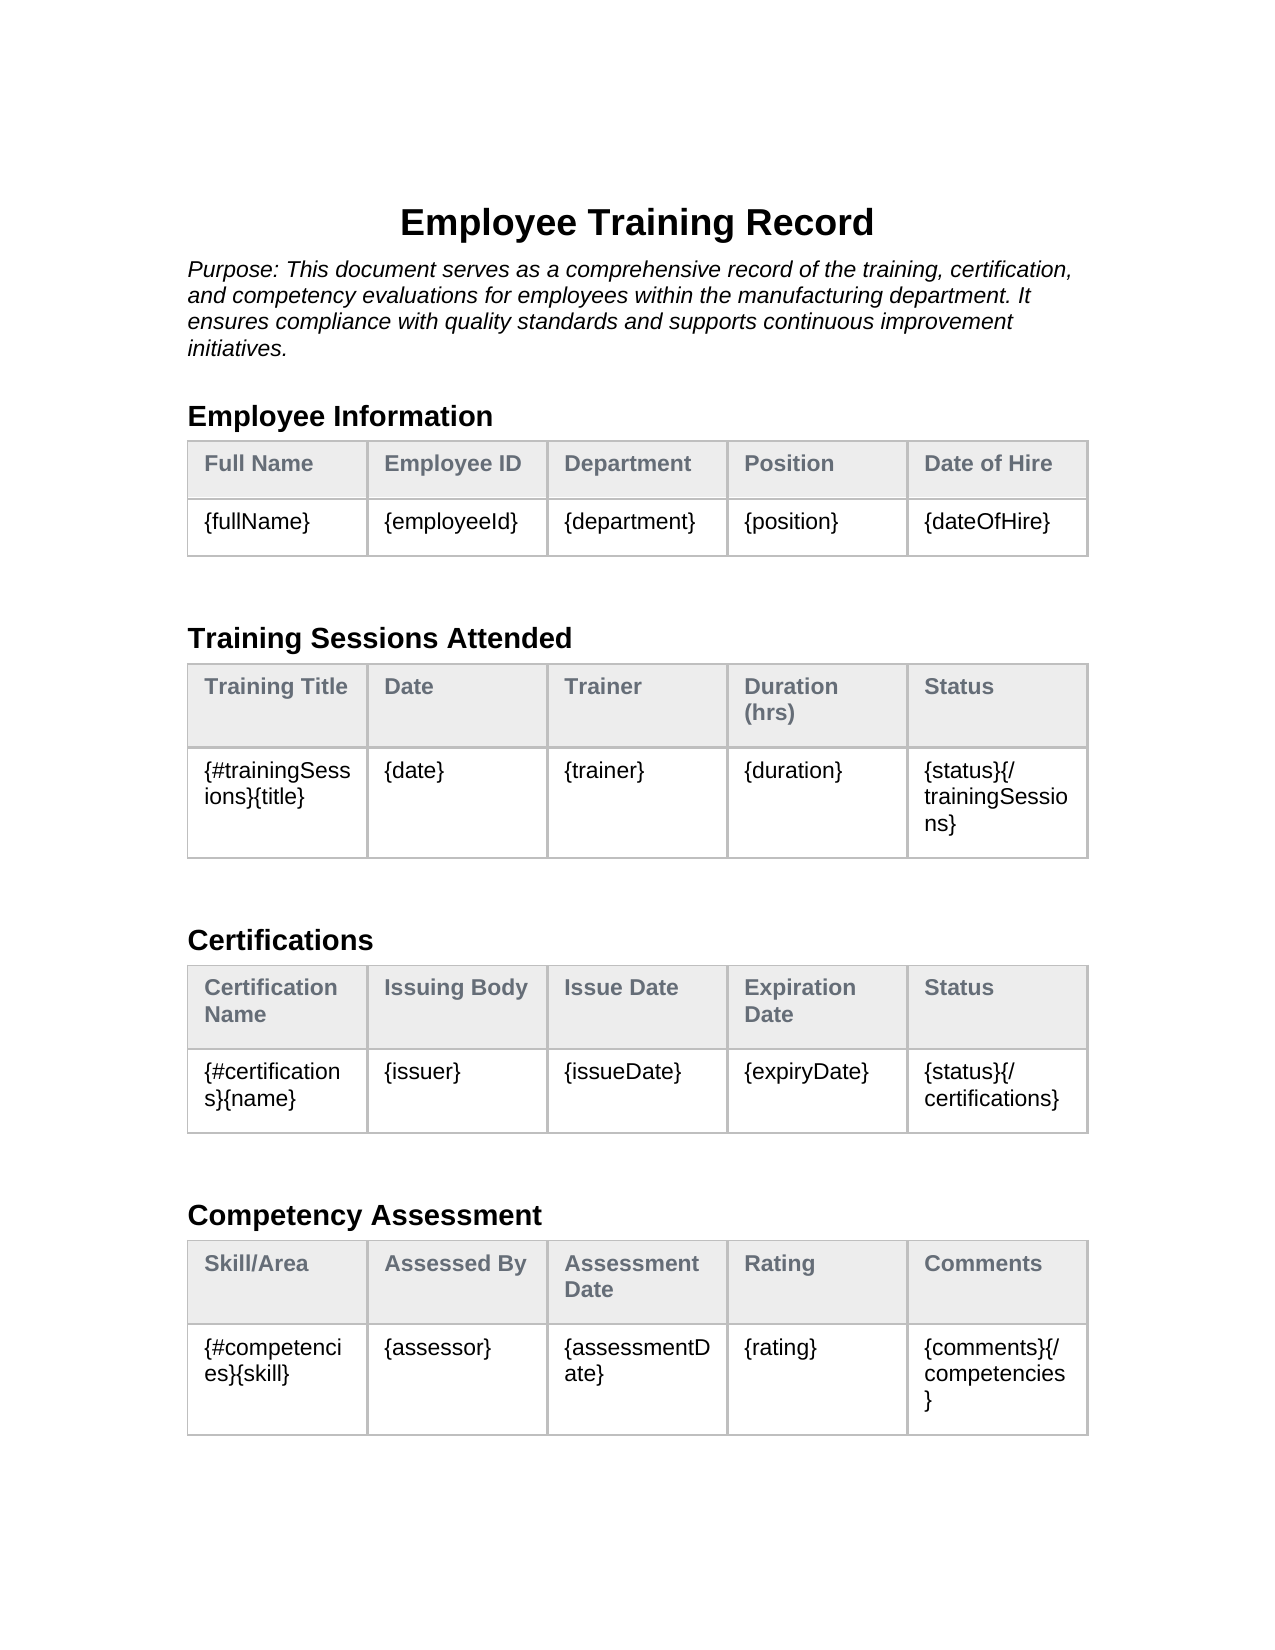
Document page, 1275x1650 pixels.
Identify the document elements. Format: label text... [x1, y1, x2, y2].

table_cell {fullName} [188, 500, 366, 555]
table_cell {rating} [729, 1325, 906, 1433]
table_header Position [729, 442, 906, 497]
table_header Expiration Date [729, 966, 906, 1048]
table_header Certification Name [188, 966, 366, 1048]
table_header Skill/Area [188, 1241, 366, 1323]
table_header Assessed By [369, 1241, 546, 1323]
table_cell {employeeId} [369, 500, 546, 555]
table_header Trainer [549, 665, 726, 746]
table_header Status [909, 665, 1086, 746]
table_cell {#competencies}{skill} [188, 1325, 366, 1433]
table_header Duration (hrs) [729, 665, 906, 746]
table_cell {status}{/trainingSessions} [909, 749, 1086, 857]
table_cell {#trainingSessions}{title} [188, 749, 366, 857]
table_cell {comments}{/competencies} [909, 1325, 1086, 1433]
table_cell {trainer} [549, 749, 726, 857]
table_cell {date} [369, 749, 546, 857]
table_header Date of Hire [909, 442, 1086, 497]
subtitle Employee Information [187, 398, 1087, 432]
subtitle Certifications [187, 923, 1087, 956]
table_cell {status}{/certifications} [909, 1050, 1086, 1132]
table_header Date [369, 665, 546, 746]
text Purpose: This document serves as a comprehensive record of the training, certification, and competency evaluations for employees within the manufacturing department. It ensures compliance with quality standards and supports continuous improvement initiatives. [187, 256, 1087, 361]
subtitle Training Sessions Attended [187, 621, 1087, 654]
subtitle Employee Training Record [187, 200, 1087, 243]
table_header Rating [729, 1241, 906, 1323]
table_header Full Name [188, 442, 366, 497]
table_header Training Title [188, 665, 366, 746]
table_cell {issueDate} [549, 1050, 726, 1132]
table_header Issue Date [549, 966, 726, 1048]
table_cell {position} [729, 500, 906, 555]
table_cell {duration} [729, 749, 906, 857]
subtitle Competency Assessment [187, 1198, 1087, 1231]
table_header Department [549, 442, 726, 497]
table_cell {#certifications}{name} [188, 1050, 366, 1132]
table_header Employee ID [369, 442, 546, 497]
table_header Issuing Body [369, 966, 546, 1048]
table_header Assessment Date [549, 1241, 726, 1323]
table_cell {assessmentDate} [549, 1325, 726, 1433]
table_header Comments [909, 1241, 1086, 1323]
table_header Status [909, 966, 1086, 1048]
table_cell {issuer} [369, 1050, 546, 1132]
table_cell {department} [549, 500, 726, 555]
table_cell {dateOfHire} [909, 500, 1086, 555]
table_cell {assessor} [369, 1325, 546, 1433]
table_cell {expiryDate} [729, 1050, 906, 1132]
